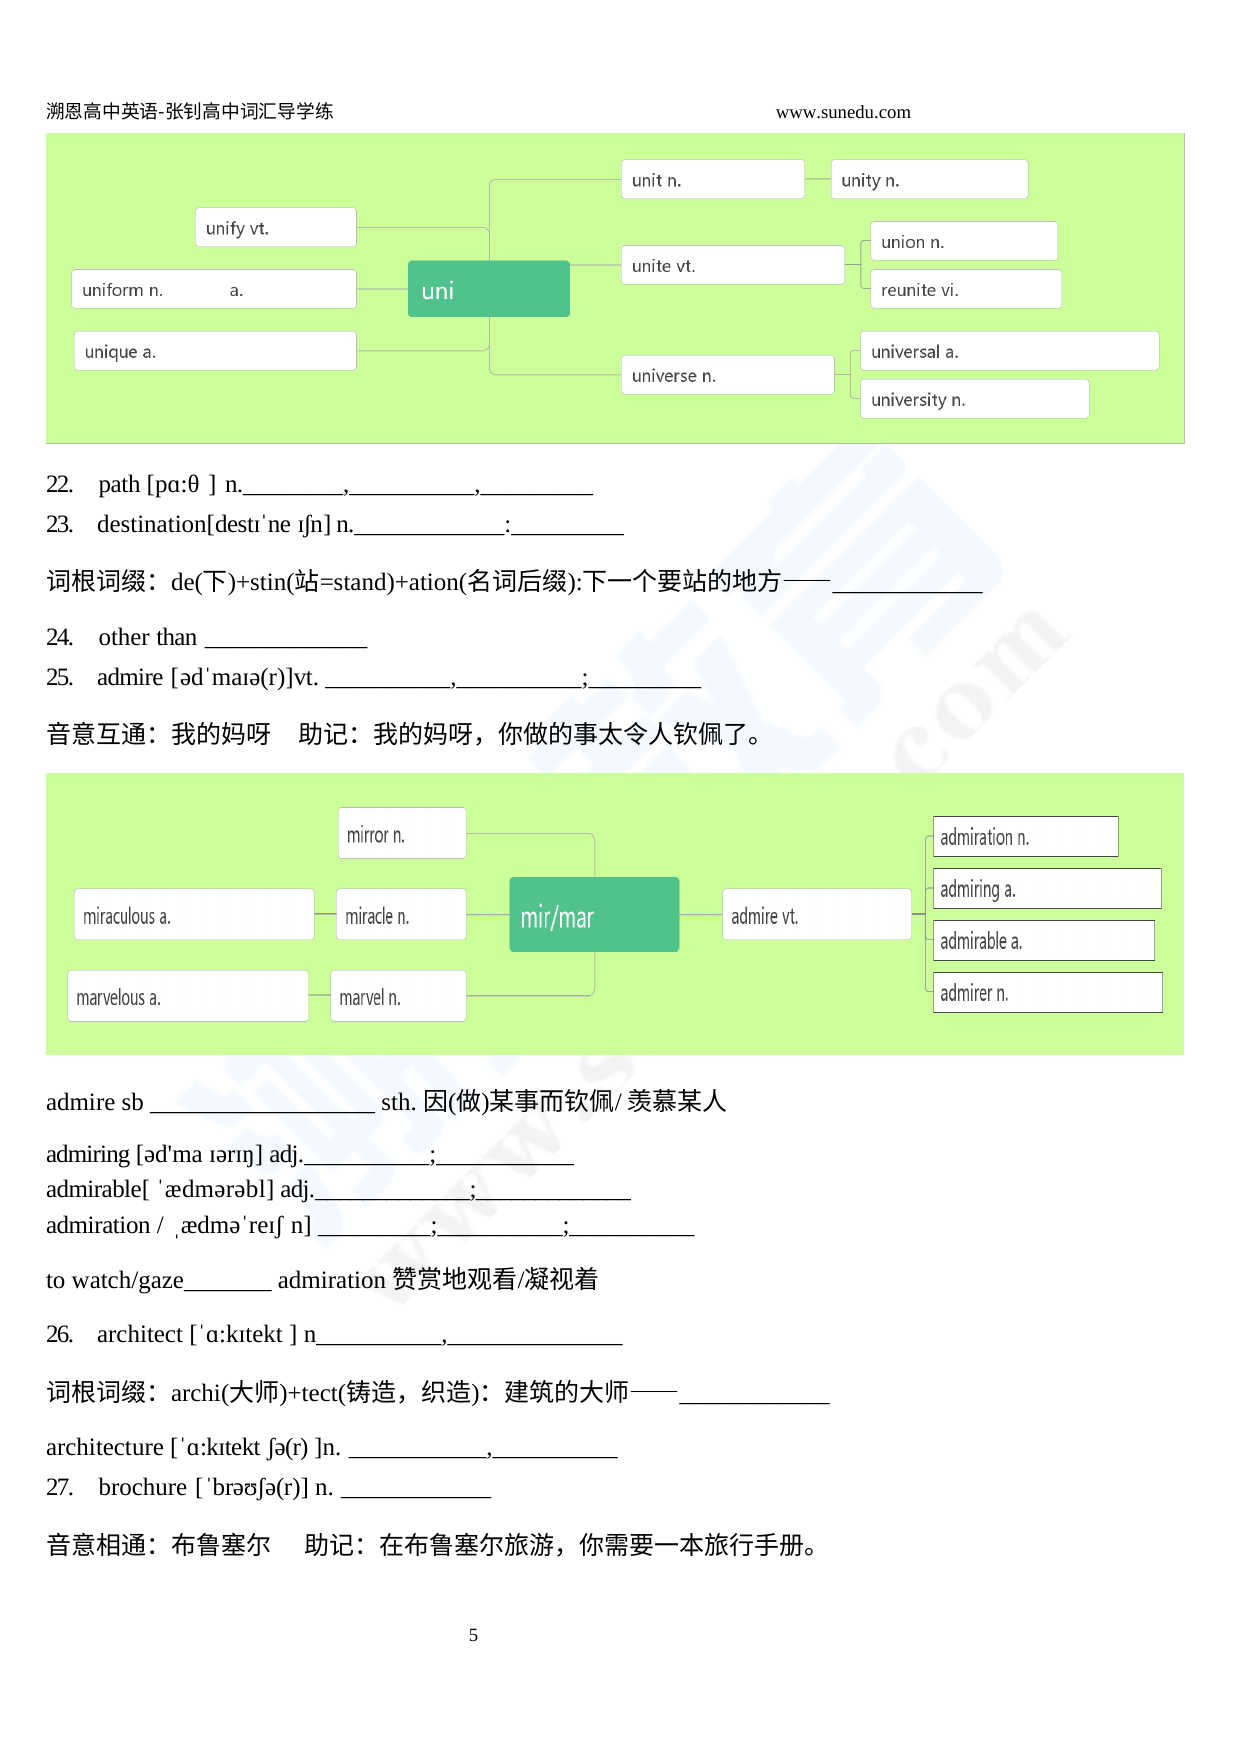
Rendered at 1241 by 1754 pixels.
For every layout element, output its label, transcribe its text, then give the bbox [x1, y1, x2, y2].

list architecture [ˈɑ:kɪtekt ʃə(r) ]n. ___________,__________ [46, 1430, 1192, 1463]
picture [45, 773, 1191, 1056]
list other than _____________ [46, 620, 1192, 652]
list architect [ˈɑ:kɪtekt ] n__________,______________ [46, 1317, 1192, 1350]
list admire [ədˈmaɪə(r)]vt. __________,__________;_________ [46, 660, 1192, 693]
list 词根词缀：de(下)+stin(站=stand)+ation(名词后缀):下一个要站的地方——____________ [46, 547, 1192, 612]
picture [45, 133, 1191, 445]
list path [pɑ:θ ] n.________,__________,_________ [46, 467, 1192, 499]
list destination[destɪˈne ɪʃn] n.____________:_________ [46, 507, 1192, 539]
list admiring [əd'ma ɪərɪŋ] adj.__________;___________ [46, 1137, 1192, 1170]
list admirable[ ˈædmərəbl] adj._____________;_____________ [46, 1172, 1192, 1204]
list brochure [ˈbrəʊʃə(r)] n. ____________ [46, 1471, 1192, 1503]
text to watch/gaze_______ admiration 赞赏地观看/凝视着 [46, 1245, 1192, 1310]
text admiration / ˌædməˈreɪʃ n] _________;__________;__________ [46, 1208, 1192, 1241]
list 音意互通：我的妈呀 助记：我的妈呀，你做的事太令人钦佩了。 [46, 700, 1192, 765]
list 词根词缀：archi(大师)+tect(铸造，织造)：建筑的大师——____________ [46, 1358, 1192, 1423]
text admire sb __________________ sth. 因(做)某事而钦佩/ 羡慕某人 [46, 1067, 1192, 1132]
list 音意相通：布鲁塞尔 助记：在布鲁塞尔旅游，你需要一本旅行手册。 [46, 1511, 1192, 1576]
